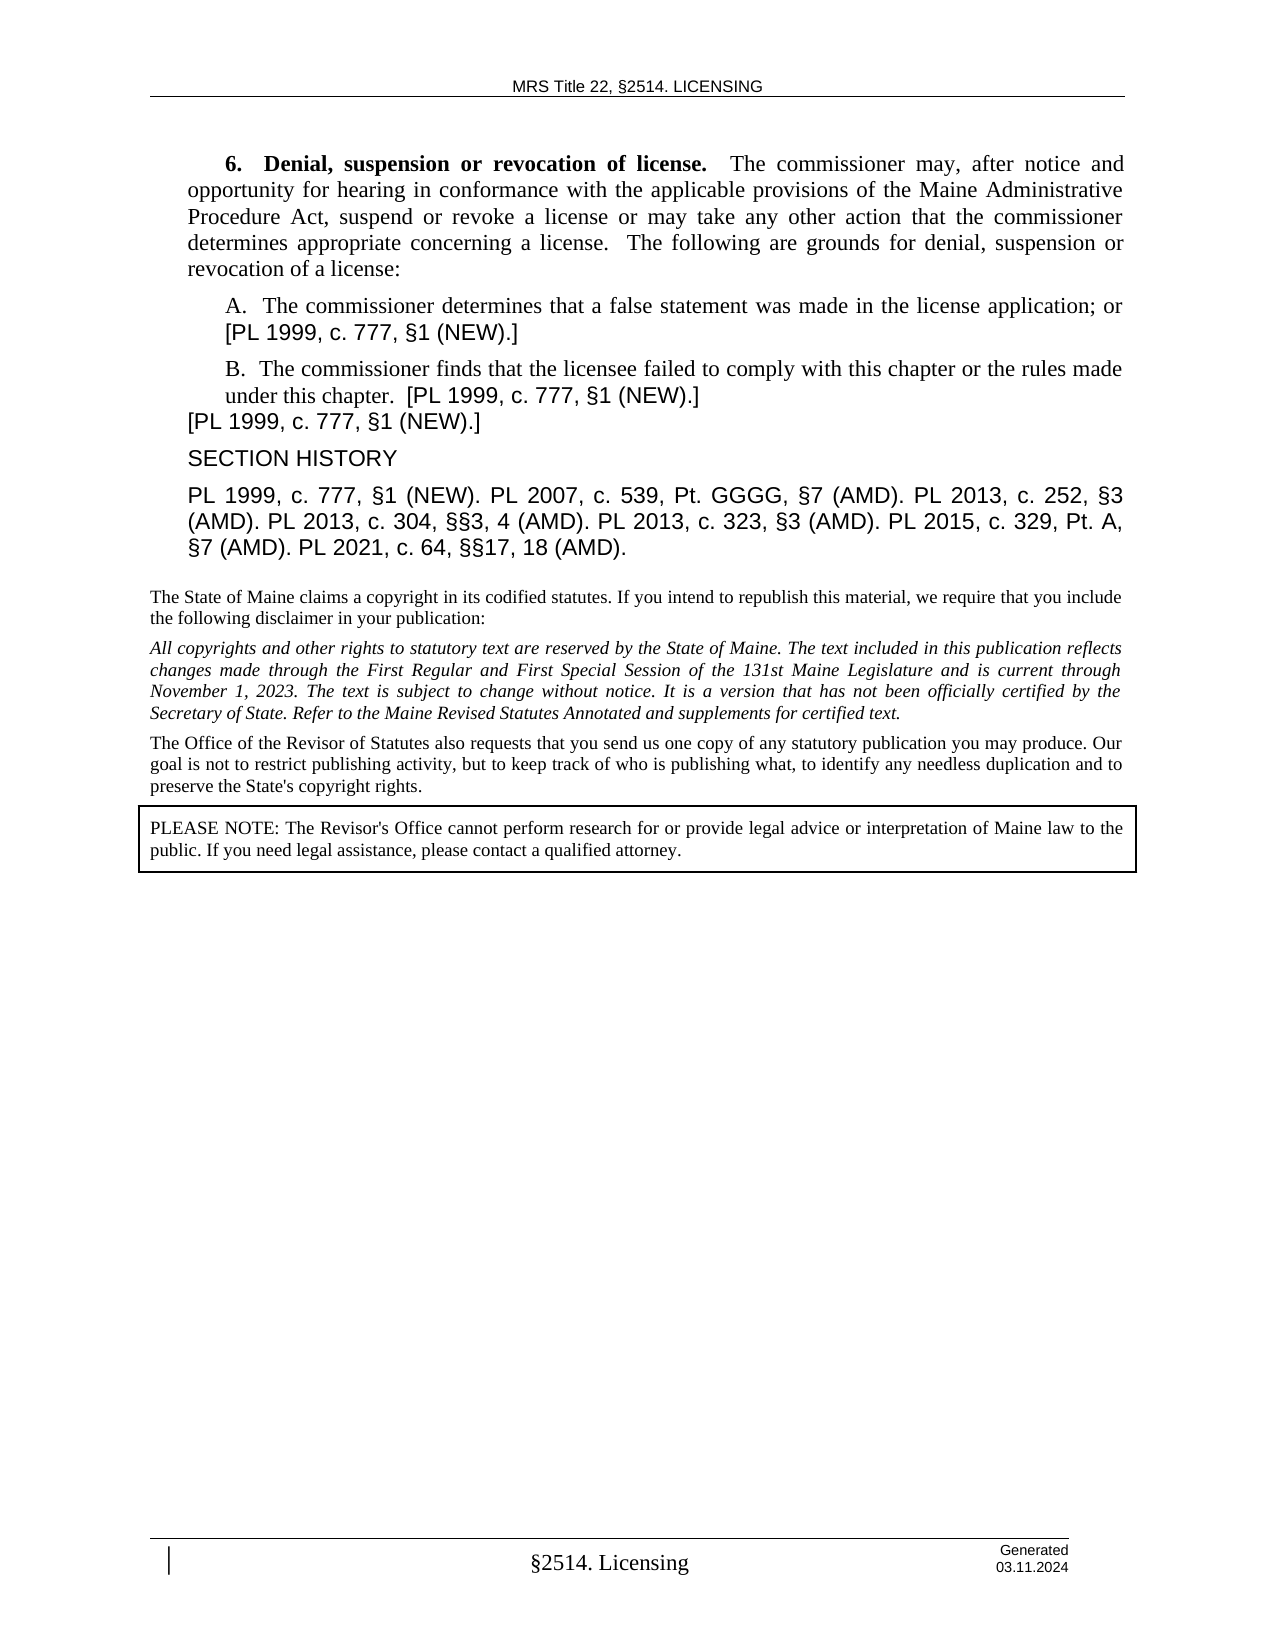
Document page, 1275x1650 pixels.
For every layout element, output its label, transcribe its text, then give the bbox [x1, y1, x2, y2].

text [PL 1999, c. 777, §1 (NEW).] [187, 408, 1125, 434]
text The Office of the Revisor of Statutes also requests that you send us one copy of any statutory publication you may produce. Our goal is not to restrict publishing activity, but to keep track of who is publishing what, to identify any needless duplication and to preserve the State's copyright rights. [150, 732, 1125, 796]
text 6. Denial, suspension or revocation of license. The commissioner may, after notice and opportunity for hearing in conformance with the applicable provisions of the Maine Administrative Procedure Act, suspend or revoke a license or may take any other action that the commissioner determines appropriate concerning a license. The following are grounds for denial, suspension or revocation of a license: [187, 150, 1125, 282]
text PLEASE NOTE: The Revisor's Office cannot perform research for or provide legal advice or interpretation of Maine law to the public. If you need legal assistance, please contact a qualified attorney. [140, 807, 1135, 871]
text PL 1999, c. 777, §1 (NEW). PL 2007, c. 539, Pt. GGGG, §7 (AMD). PL 2013, c. 252, §3 (AMD). PL 2013, c. 304, §§3, 4 (AMD). PL 2013, c. 323, §3 (AMD). PL 2015, c. 329, Pt. A, §7 (AMD). PL 2021, c. 64, §§17, 18 (AMD). [187, 482, 1125, 561]
text SECTION HISTORY [187, 445, 1125, 471]
text The State of Maine claims a copyright in its codified statutes. If you intend to republish this material, we require that you include the following disclaimer in your publication: [150, 586, 1125, 629]
text A. The commissioner determines that a false statement was made in the license application; or [PL 1999, c. 777, §1 (NEW).] [225, 292, 1125, 345]
text All copyrights and other rights to statutory text are reserved by the State of Maine. The text included in this publication reflects changes made through the First Regular and First Special Session of the 131st Maine Legislature and is current through November 1, 2023 . The text is subject to change without notice. It is a version that has not been officially certified by the Secretary of State. Refer to the Maine Revised Statutes Annotated and supplements for certified text. [150, 637, 1125, 723]
text B. The commissioner finds that the licensee failed to comply with this chapter or the rules made under this chapter. [PL 1999, c. 777, §1 (NEW).] [225, 355, 1125, 408]
